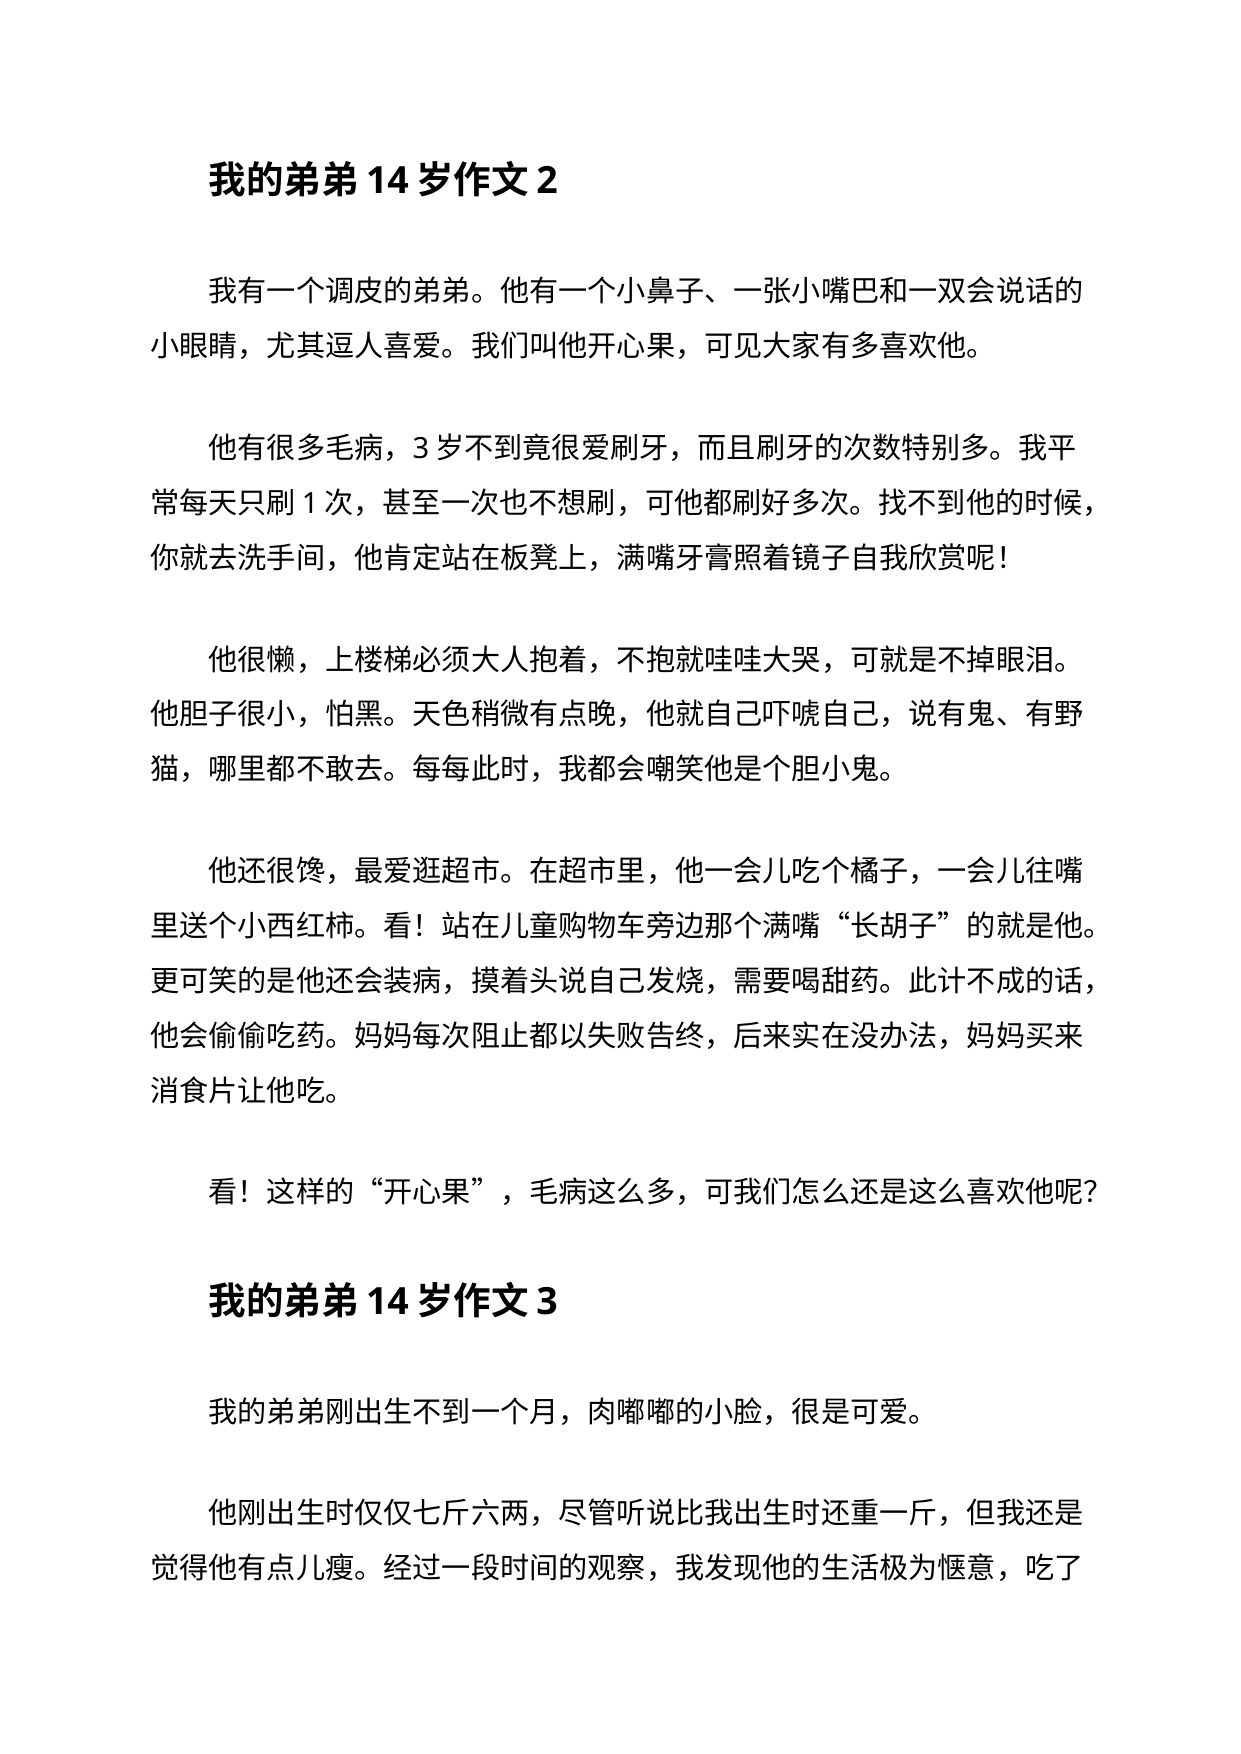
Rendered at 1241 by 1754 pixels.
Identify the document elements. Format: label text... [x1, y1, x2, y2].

text 我的弟弟刚出生不到一个月，肉嘟嘟的小脸，很是可爱。 [150, 1388, 1090, 1431]
text 看！这样的“开心果”，毛病这么多，可我们怎么还是这么喜欢他呢？ [150, 1169, 1090, 1211]
text 我的弟弟14岁作文2 [150, 150, 1090, 204]
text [150, 1490, 1090, 1587]
text 他还很馋，最爱逛超市。在超市里，他一会儿吃个橘子，一会儿往嘴里送个小西红柿。看！站在儿童购物车旁边那个满嘴“长胡子”的就是他。更可笑的是他还会装病，摸着头说自己发烧，需要喝甜药。此计不成的话，他会偷偷吃药。妈妈每次阻止都以失败告终，后来实在没办法，妈妈买来消食片让他吃。 [150, 848, 1090, 1109]
text 他有很多毛病，3岁不到竟很爱刷牙，而且刷牙的次数特别多。我平常每天只刷1次，甚至一次也不想刷，可他都刷好多次。找不到他的时候，你就去洗手间，他肯定站在板凳上，满嘴牙膏照着镜子自我欣赏呢！ [150, 424, 1090, 577]
text 我有一个调皮的弟弟。他有一个小鼻子、一张小嘴巴和一双会说话的小眼睛，尤其逗人喜爱。我们叫他开心果，可见大家有多喜欢他。 [150, 268, 1090, 365]
text 我的弟弟14岁作文3 [150, 1271, 1090, 1325]
text 他很懒，上楼梯必须大人抱着，不抱就哇哇大哭，可就是不掉眼泪。他胆子很小，怕黑。天色稍微有点晚，他就自己吓唬自己，说有鬼、有野猫，哪里都不敢去。每每此时，我都会嘲笑他是个胆小鬼。 [150, 636, 1090, 788]
